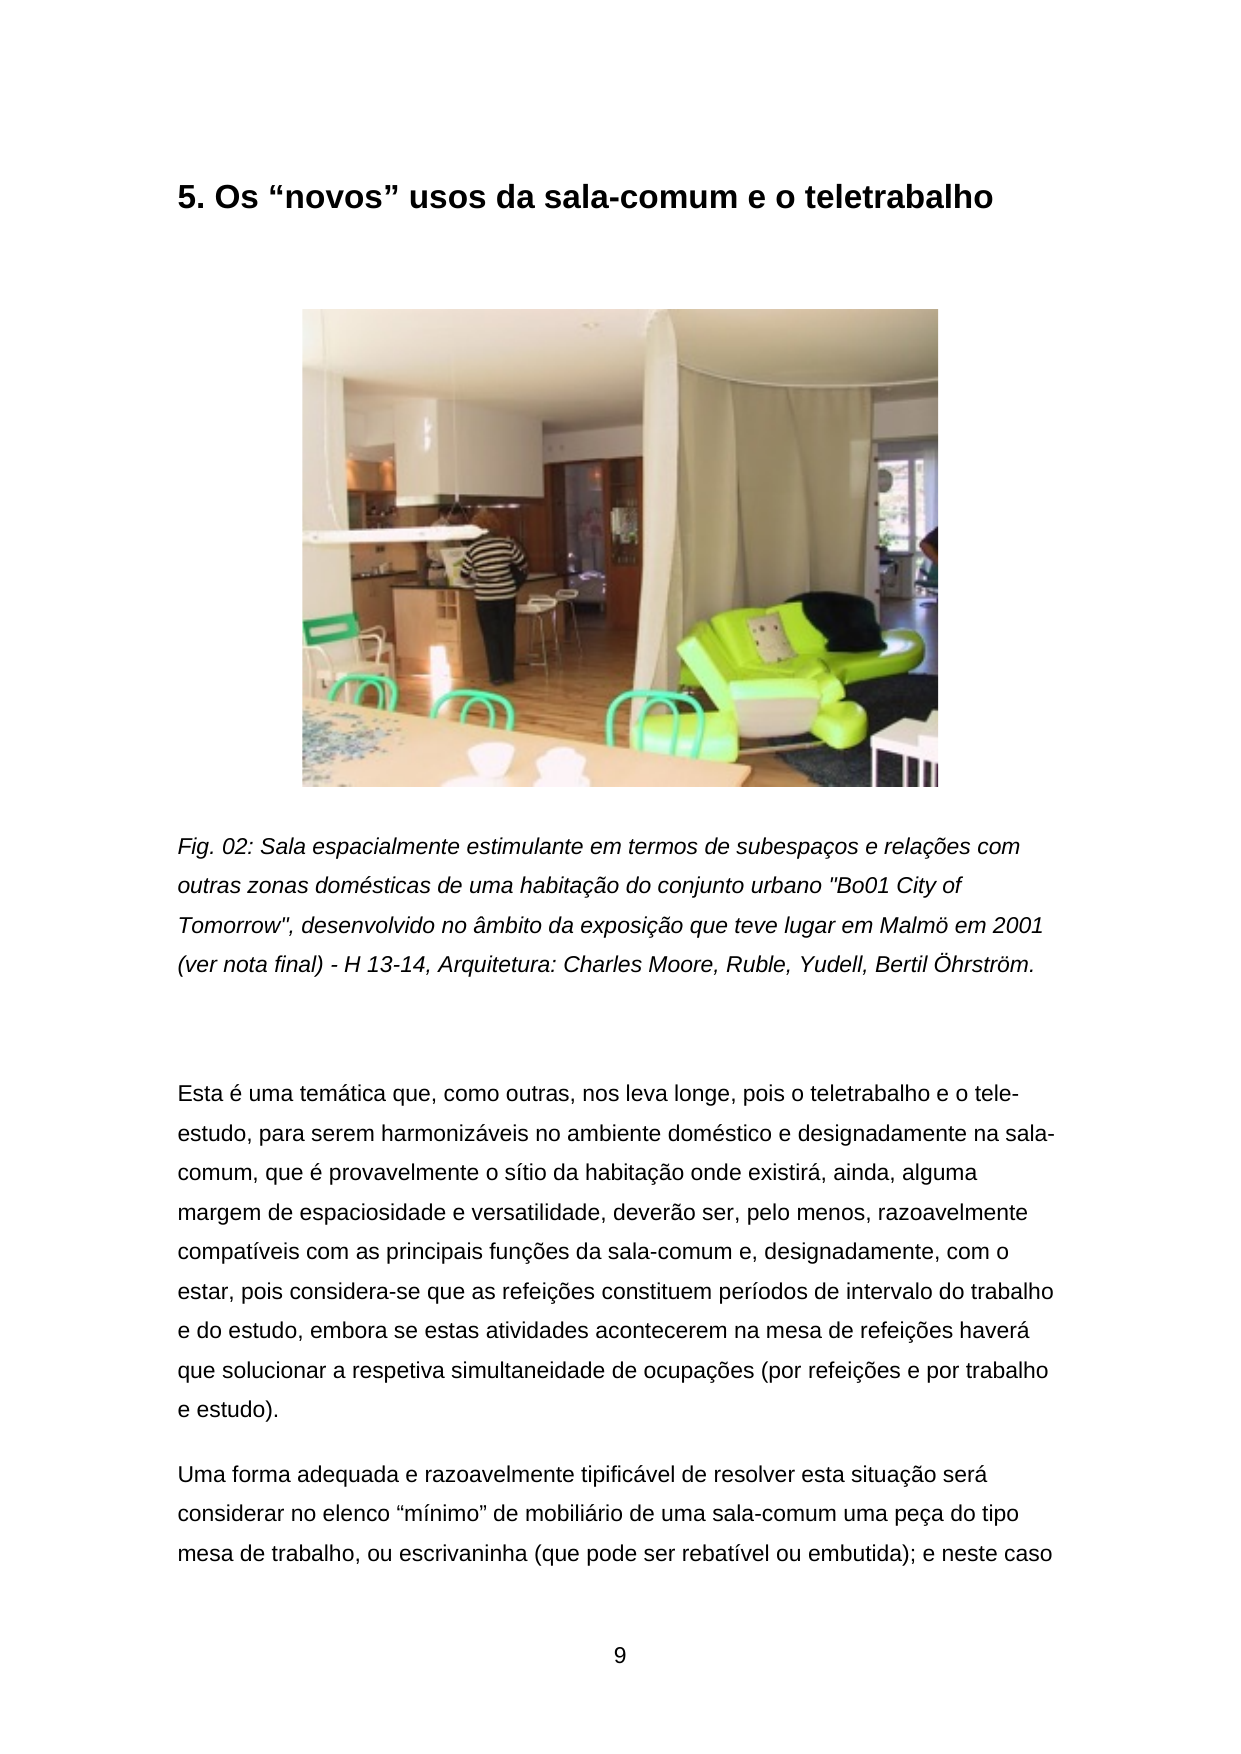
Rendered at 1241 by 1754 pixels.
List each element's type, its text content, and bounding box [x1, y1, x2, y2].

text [177, 1461, 1063, 1566]
text Esta é uma temática que, como outras, nos leva longe, pois o teletrabalho e o tele-estudo, para serem harmonizáveis no ambiente doméstico e designadamente na sala-comum, que é provavelmente o sítio da habitação onde existirá, ainda, alguma margem de espaciosidade e versatilidade, deverão ser, pelo menos, razoavelmente compatíveis com as principais funções da sala-comum e, designadamente, com o estar, pois considera-se que as refeições constituem períodos de intervalo do trabalho e do estudo, embora se estas atividades acontecerem na mesa de refeições haverá que solucionar a respetiva simultaneidade de ocupações (por refeições e por trabalho e estudo). [177, 1080, 1063, 1422]
picture [302, 309, 939, 787]
text 5. Os “novos” usos da sala-comum e o teletrabalho [177, 177, 1063, 216]
text Fig. 02: Sala espacialmente estimulante em termos de subespaços e relações com outras zonas domésticas de uma habitação do conjunto urbano "Bo01 City of Tomorrow", desenvolvido no âmbito da exposição que teve lugar em Malmö em 2001 (ver nota final) - H 13-14, Arquitetura: Charles Moore, Ruble, Yudell, Bertil Öhrström. [177, 786, 1063, 978]
